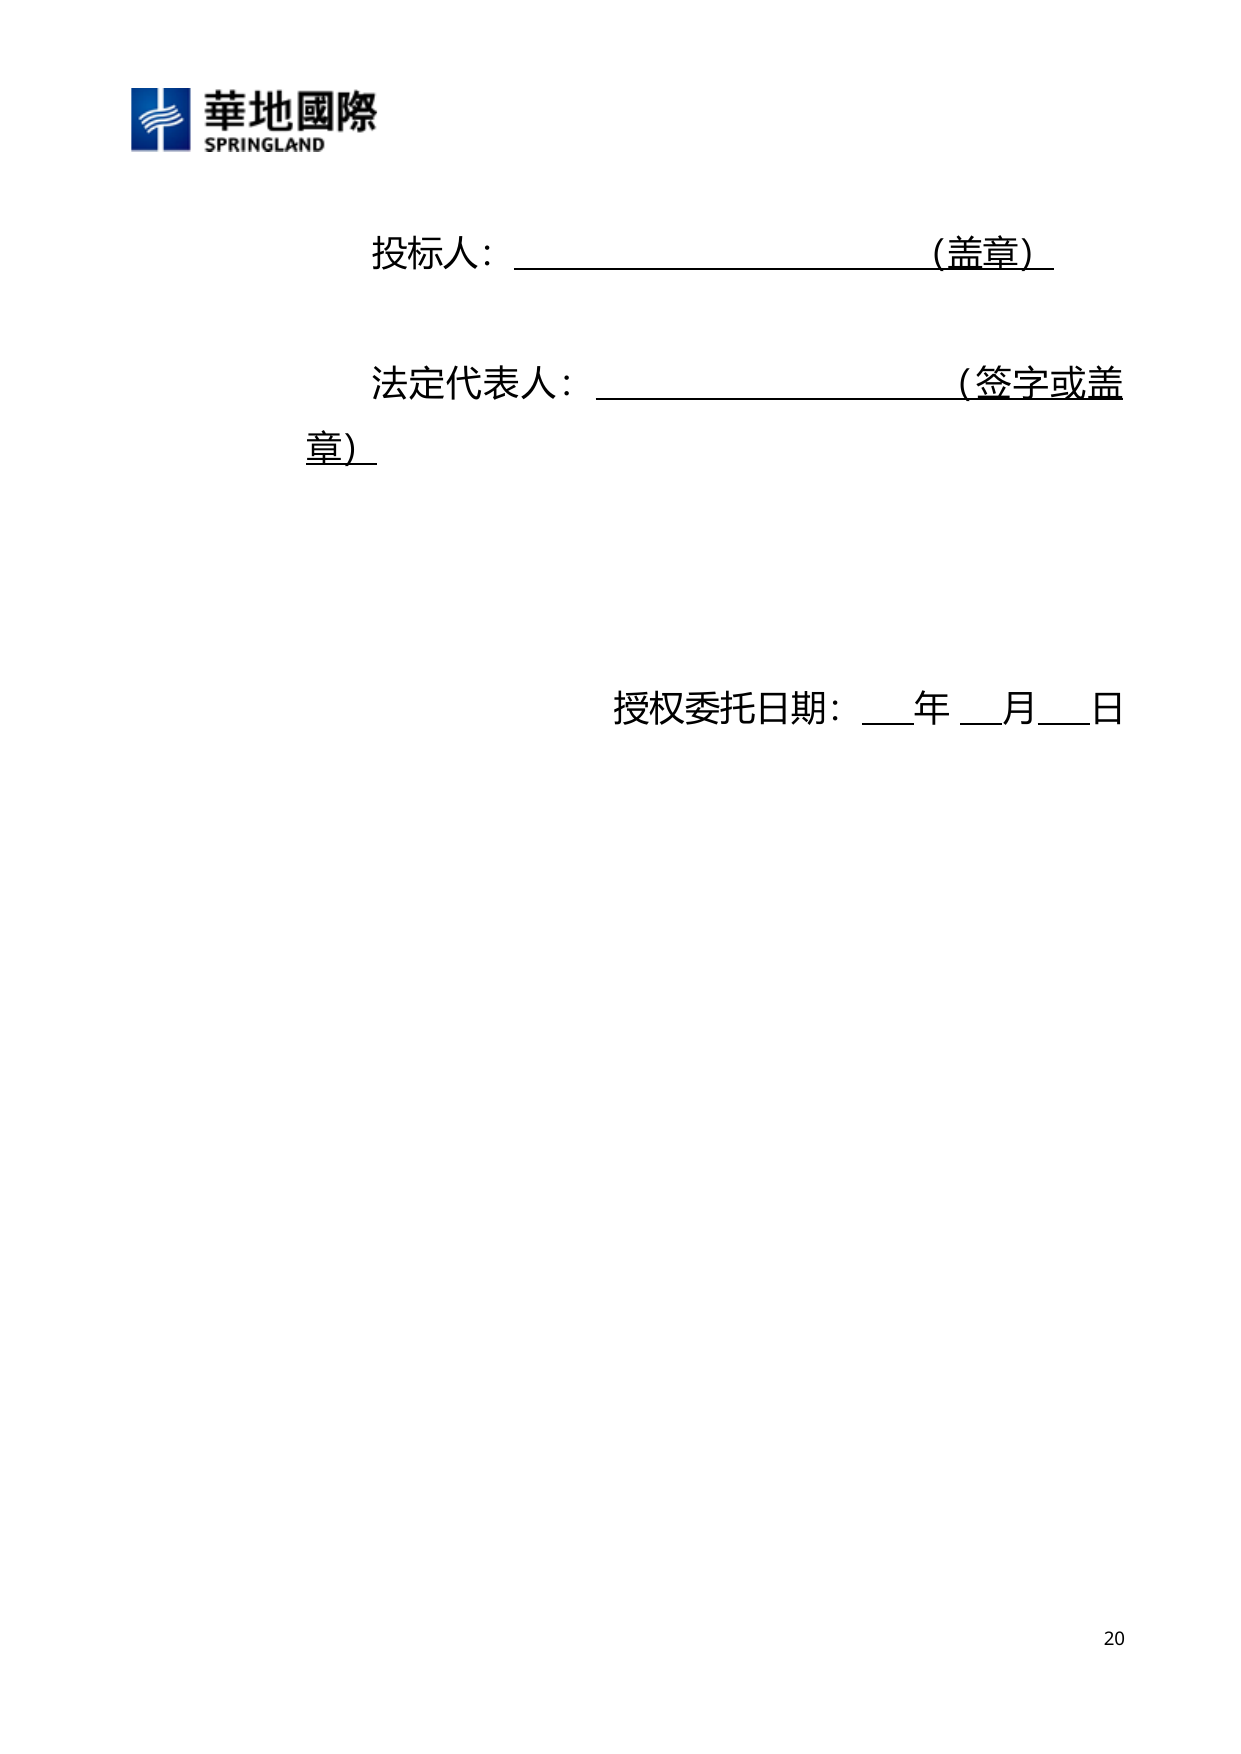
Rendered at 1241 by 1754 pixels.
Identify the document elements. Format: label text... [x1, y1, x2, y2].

text 授权委托日期： 年 月 日 [426, 673, 1125, 738]
text 投标人： （盖章） [306, 218, 1125, 283]
text 法定代表人： （签字或盖章） [306, 348, 1125, 478]
picture [131, 88, 378, 152]
